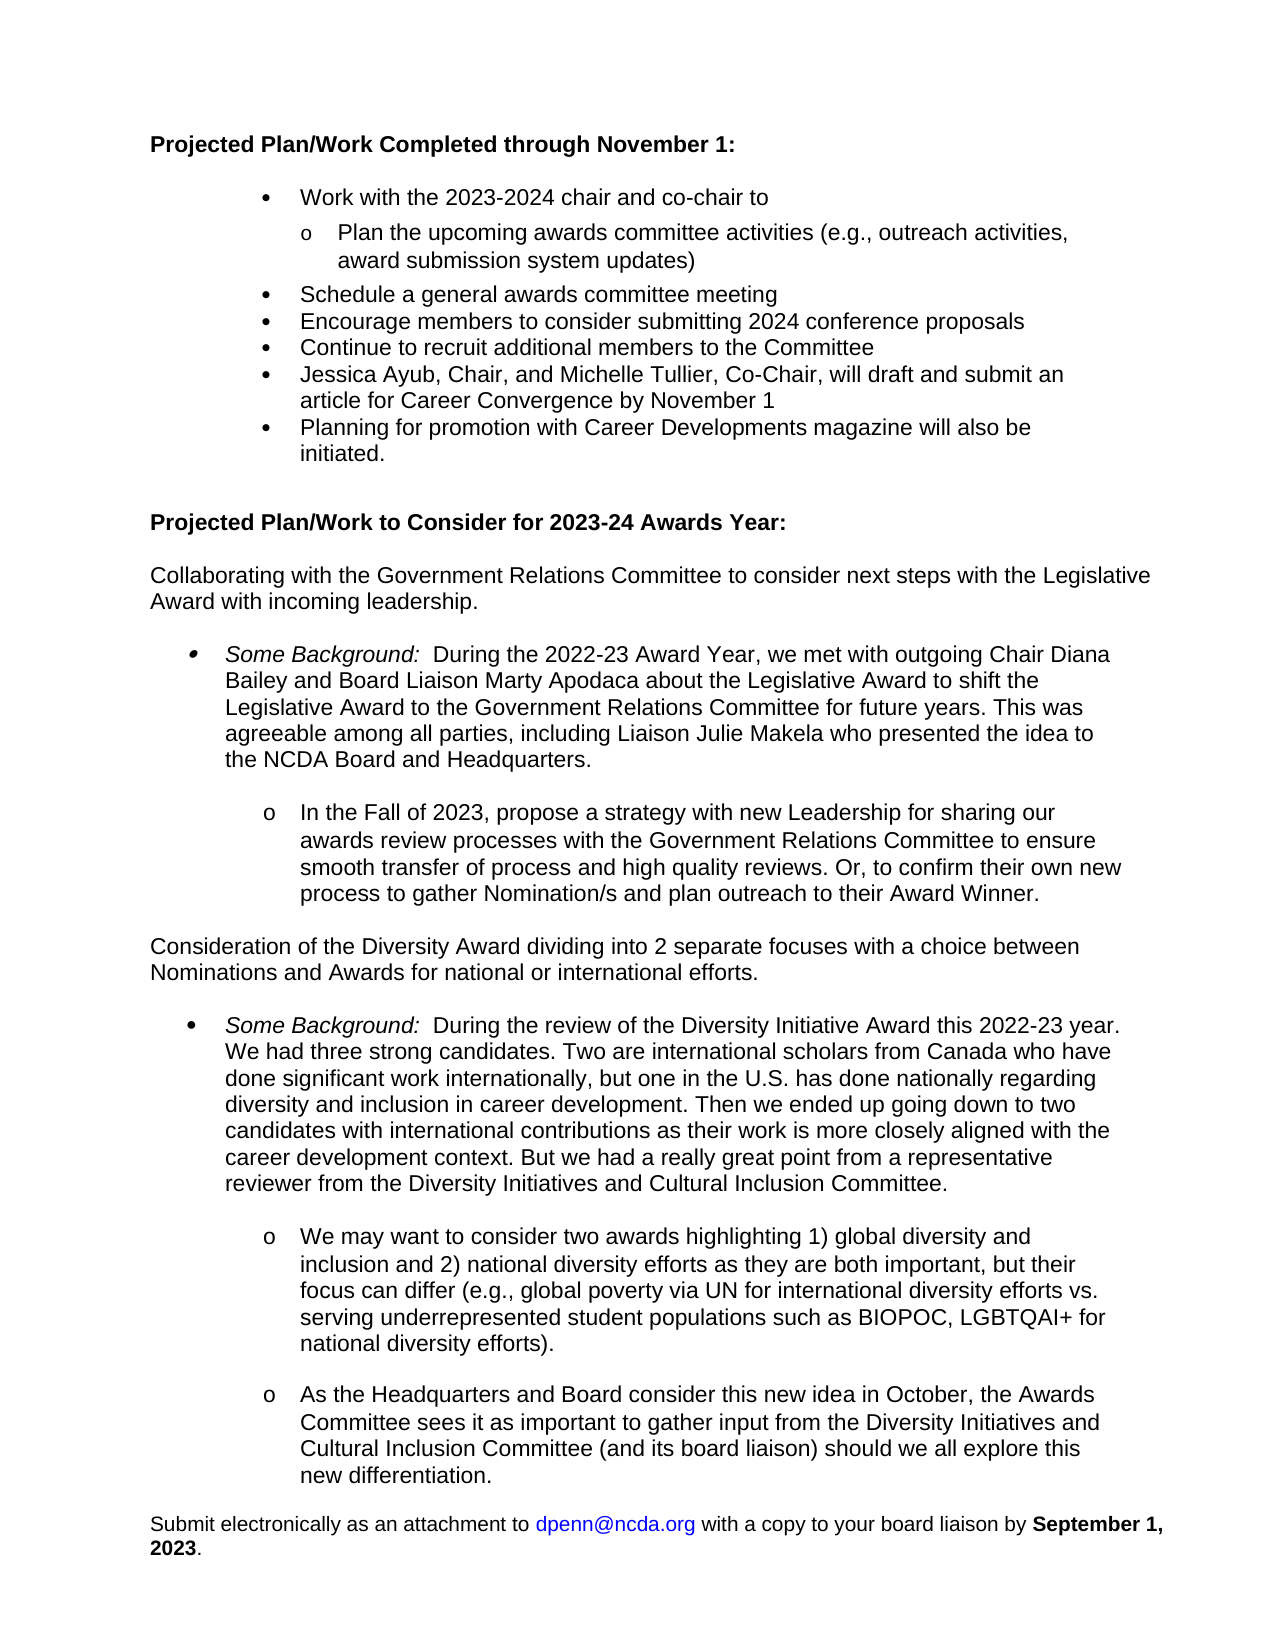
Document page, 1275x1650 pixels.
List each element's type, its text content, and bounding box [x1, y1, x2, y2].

list We may want to consider two awards highlighting 1) global diversity and inclusion and 2) national diversity efforts as they are both important, but their focus can differ (e.g., global poverty via UN for international diversity efforts vs. serving underrepresented student populations such as BIOPOC, LGBTQAI+ for national diversity efforts). [262, 1223, 1125, 1381]
text Submit electronically as an attachment to dpenn@ncda.org with a copy to your board liaison by September 1, 2023. [150, 1512, 1200, 1560]
list Some Background: During the review of the Diversity Initiative Award this 2022-23 year. We had three strong candidates. Two are international scholars from Canada who have done significant work internationally, but one in the U.S. has done nationally regarding diversity and inclusion in career development. Then we ended up going down to two candidates with international contributions as their work is more closely aligned with the career development context. But we had a really great point from a representative reviewer from the Diversity Initiatives and Cultural Inclusion Committee. [187, 1012, 1125, 1196]
text Projected Plan/Work to Consider for 2023-24 Awards Year: [150, 509, 1200, 536]
list Continue to recruit additional members to the Committee [262, 334, 1125, 361]
list Schedule a general awards committee meeting [262, 281, 1125, 308]
list Plan the upcoming awards committee activities (e.g., outreach activities, award submission system updates) [300, 219, 1125, 273]
list Encourage members to consider submitting 2024 conference proposals [262, 308, 1125, 334]
list As the Headquarters and Board consider this new idea in October, the Awards Committee sees it as important to gather input from the Diversity Initiatives and Cultural Inclusion Committee (and its board liaison) should we all explore this new differentiation. [262, 1381, 1125, 1512]
text Projected Plan/Work Completed through November 1: [150, 131, 1200, 158]
list Work with the 2023-2024 chair and co-chair to [262, 184, 1125, 211]
text Consideration of the Diversity Award dividing into 2 separate focuses with a choice between Nominations and Awards for national or international efforts. [150, 933, 1125, 986]
list Jessica Ayub, Chair, and Michelle Tullier, Co-Chair, will draft and submit an article for Career Convergence by November 1 [262, 361, 1125, 413]
list Some Background: During the 2022-23 Award Year, we met with outgoing Chair Diana Bailey and Board Liaison Marty Apodaca about the Legislative Award to shift the Legislative Award to the Government Relations Committee for future years. This was agreeable among all parties, including Liaison Julie Makela who presented the idea to the NCDA Board and Headquarters. [187, 641, 1125, 773]
text Collaborating with the Government Relations Committee to consider next steps with the Legislative Award with incoming leadership. [150, 562, 1200, 615]
list Planning for promotion with Career Developments magazine will also be initiated. [262, 413, 1125, 466]
list In the Fall of 2023, propose a strategy with new Leadership for sharing our awards review processes with the Government Relations Committee to ensure smooth transfer of process and high quality reviews. Or, to confirm their own new process to gather Nomination/s and plan outreach to their Award Winner. [262, 799, 1125, 907]
